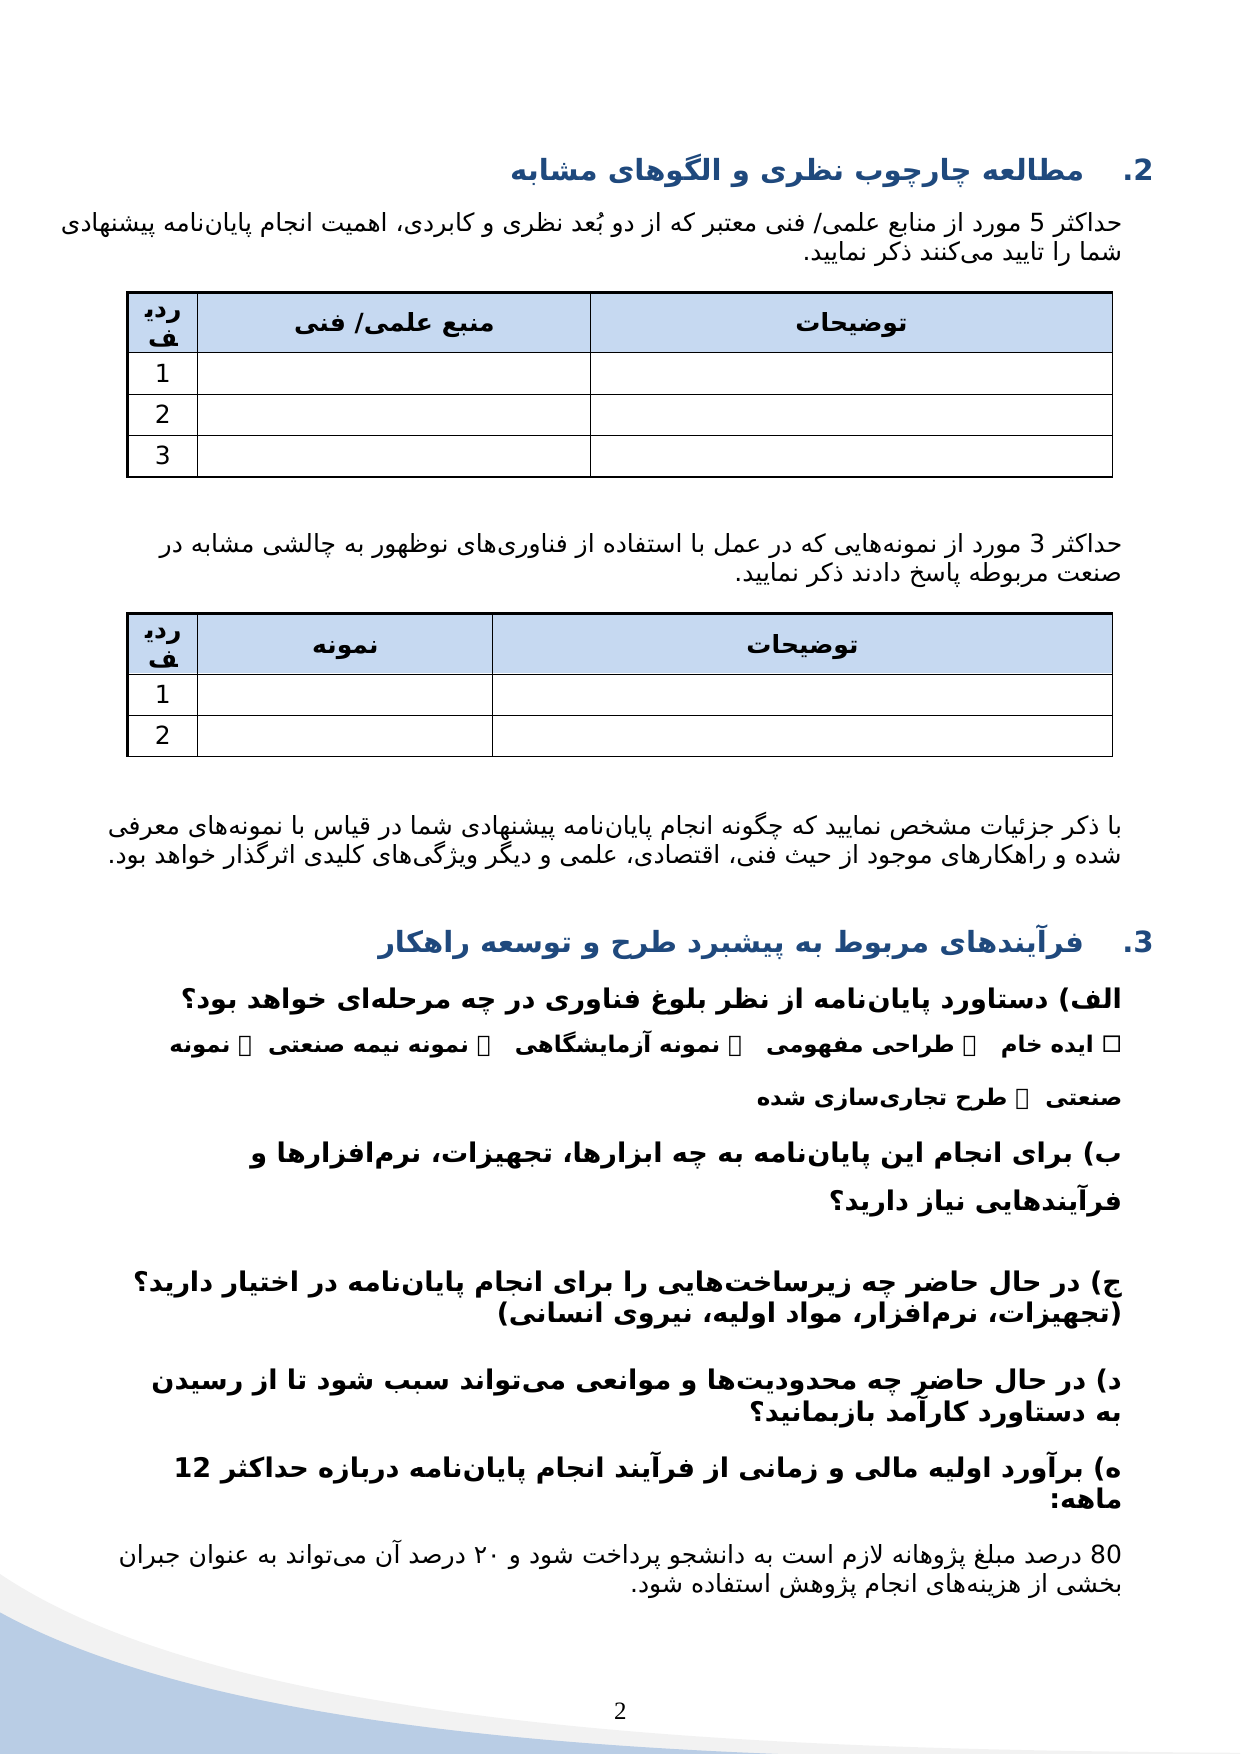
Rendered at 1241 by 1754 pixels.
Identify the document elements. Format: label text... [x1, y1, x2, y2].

table_cell 2 [129, 716, 197, 756]
table_cell [198, 436, 590, 476]
table_cell [198, 395, 590, 435]
table_header منبع علمی/ فنی [198, 294, 590, 352]
text حداکثر 5 مورد از منابع علمی/ فنی معتبر که از دو بُعد نظری و کابردی، اهمیت انجام پایان‌نامه پیشنهادی شما را تایید می‌کنند ذکر نمایید. [56, 208, 1122, 267]
table_cell [198, 675, 492, 715]
text الف) دستاورد پایان‌نامه از نظر بلوغ فناوری در چه مرحله‌ای خواهد بود؟ [118, 984, 1122, 1015]
table_cell 3 [129, 436, 197, 476]
table_cell [591, 436, 1112, 476]
list فرآیندهای مربوط به پیشبرد طرح و توسعه راهکار [118, 925, 1122, 959]
table_cell 1 [129, 353, 197, 394]
text با ذکر جزئیات مشخص نمایید که چگونه انجام پایان‌نامه پیشنهادی شما در قیاس با نمونه‌های معرفی شده و راهکارهای موجود از حیث فنی، اقتصادی، علمی و دیگر ویژگی‌های کلیدی اثرگذار خواهد بود. [103, 811, 1122, 869]
text ایده خام طراحی مفهومی نمونه آزمایشگاهی نمونه نیمه صنعتی نمونه صنعتی طرح تجاری‌سازی شده [118, 1031, 1122, 1111]
table_header نمونه [198, 615, 492, 673]
table_header رديف [129, 615, 197, 673]
table_cell [198, 353, 590, 394]
table_cell [591, 353, 1112, 394]
table_cell [198, 716, 492, 756]
text ج) در حال حاضر چه زیرساخت‌هایی را برای انجام پایان‌نامه در اختیار دارید؟ (تجهیزات، نرم‌افزار، مواد اولیه، نیروی انسانی) [118, 1266, 1122, 1329]
table_header رديف [129, 294, 197, 352]
list مطالعه چارچوب نظری و الگوهای مشابه [118, 154, 1122, 188]
text ب) برای انجام این پایان‌نامه به چه ابزارها، تجهیزات، نرم‌افزارها و فرآیندهایی نیاز دارید؟ [118, 1138, 1122, 1217]
text 80 درصد مبلغ پژوهانه لازم است به دانشجو پرداخت شود و ۲۰ درصد آن می‌تواند به عنوان جبران بخشی از هزینه‌های انجام پژوهش استفاده شود. [118, 1540, 1122, 1598]
text حداکثر 3 مورد از نمونه‌هایی که در عمل با استفاده از فناوری‌های نوظهور به چالشی مشابه در صنعت مربوطه پاسخ دادند ذکر نمایید. [103, 529, 1122, 587]
table_cell [591, 395, 1112, 435]
table_header توضیحات [493, 615, 1112, 673]
text د) در حال حاضر چه محدودیت‌ها و موانعی می‌تواند سبب شود تا از رسیدن به دستاورد کارآمد بازبمانید؟ [118, 1365, 1122, 1428]
table_cell [493, 716, 1112, 756]
table_cell 1 [129, 675, 197, 715]
text ه) برآورد اولیه مالی و زمانی از فرآیند انجام پایان‌نامه دربازه حداکثر 12 ماهه: [118, 1452, 1122, 1515]
table_cell 2 [129, 395, 197, 435]
table_header توضیحات [591, 294, 1112, 352]
table_cell [493, 675, 1112, 715]
